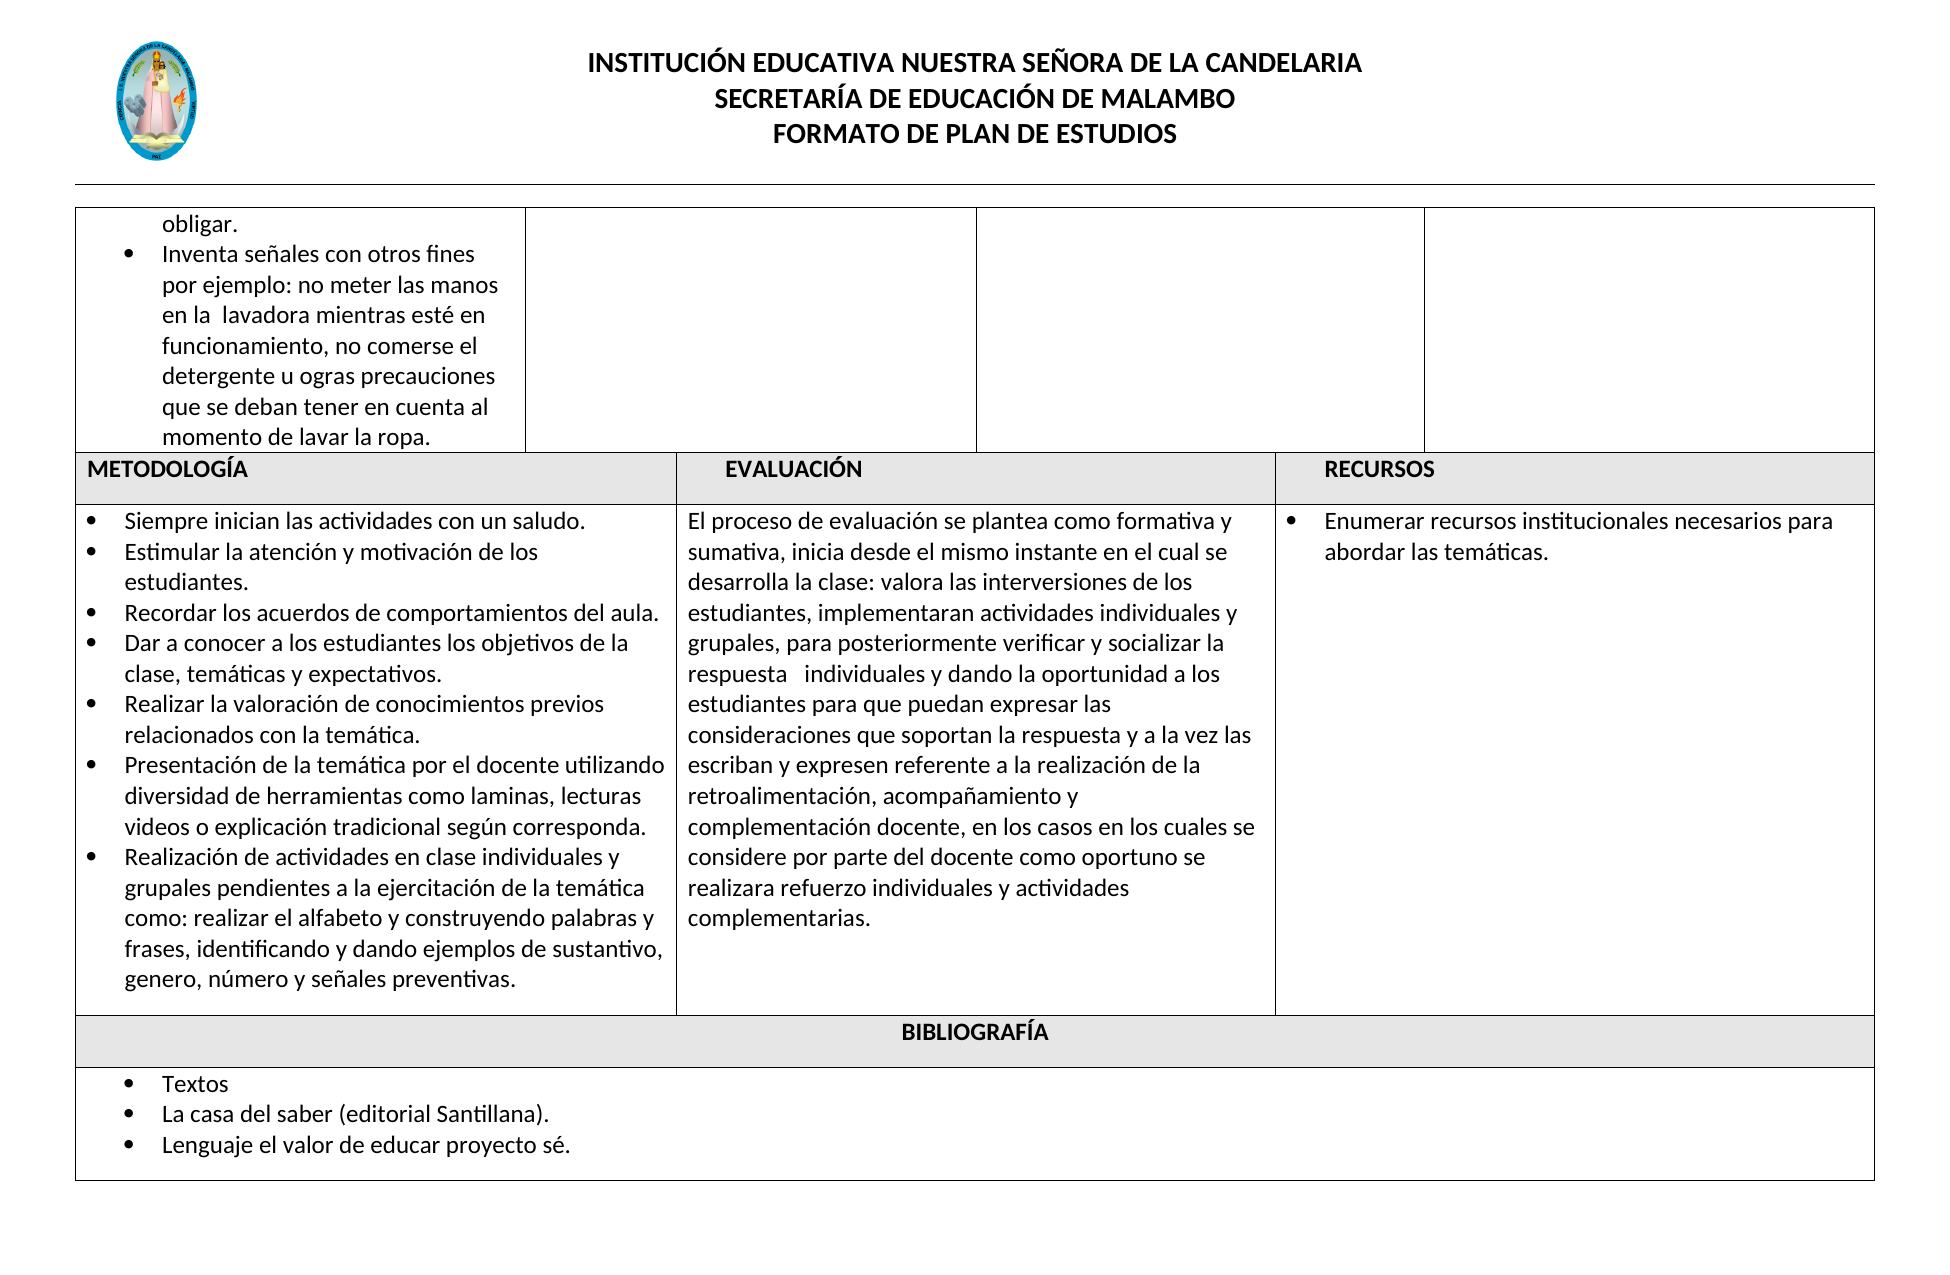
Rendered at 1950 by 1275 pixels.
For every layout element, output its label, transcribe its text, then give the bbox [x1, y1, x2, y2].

picture [110, 41, 203, 166]
table_cell EVALUACIÓN [677, 453, 1275, 504]
table_cell RECURSOS [1276, 453, 1874, 504]
table_cell BIBLIOGRAFÍA [76, 1016, 1874, 1067]
table_cell Siempre inician las actividades con un saludo. Estimular la atención y motivación de los estudiantes. Recordar los acuerdos de comportamientos del aula. Dar a conocer a los estudiantes los objetivos de la clase, temáticas y expectativos. Realizar la valoración de conocimientos previos relacionados con la temática. Presentación de la temática por el docente utilizando diversidad de herramientas como laminas, lecturas videos o explicación tradicional según corresponda. Realización de actividades en clase individuales y grupales pendientes a la ejercitación de la temática como: realizar el alfabeto y construyendo palabras y frases, identificando y dando ejemplos de sustantivo, genero, número y señales preventivas. [76, 505, 676, 1014]
picture [124, 49, 189, 152]
table_cell Enumerar recursos institucionales necesarios para abordar las temáticas. [1276, 505, 1874, 1014]
table_cell El proceso de evaluación se plantea como formativa y sumativa, inicia desde el mismo instante en el cual se desarrolla la clase: valora las interversiones de los estudiantes, implementaran actividades individuales y grupales, para posteriormente verificar y socializar la respuesta individuales y dando la oportunidad a los estudiantes para que puedan expresar las consideraciones que soportan la respuesta y a la vez las escriban y expresen referente a la realización de la retroalimentación, acompañamiento y complementación docente, en los casos en los cuales se considere por parte del docente como oportuno se realizara refuerzo individuales y actividades complementarias. [677, 505, 1275, 1014]
table_cell METODOLOGÍA [76, 453, 676, 504]
